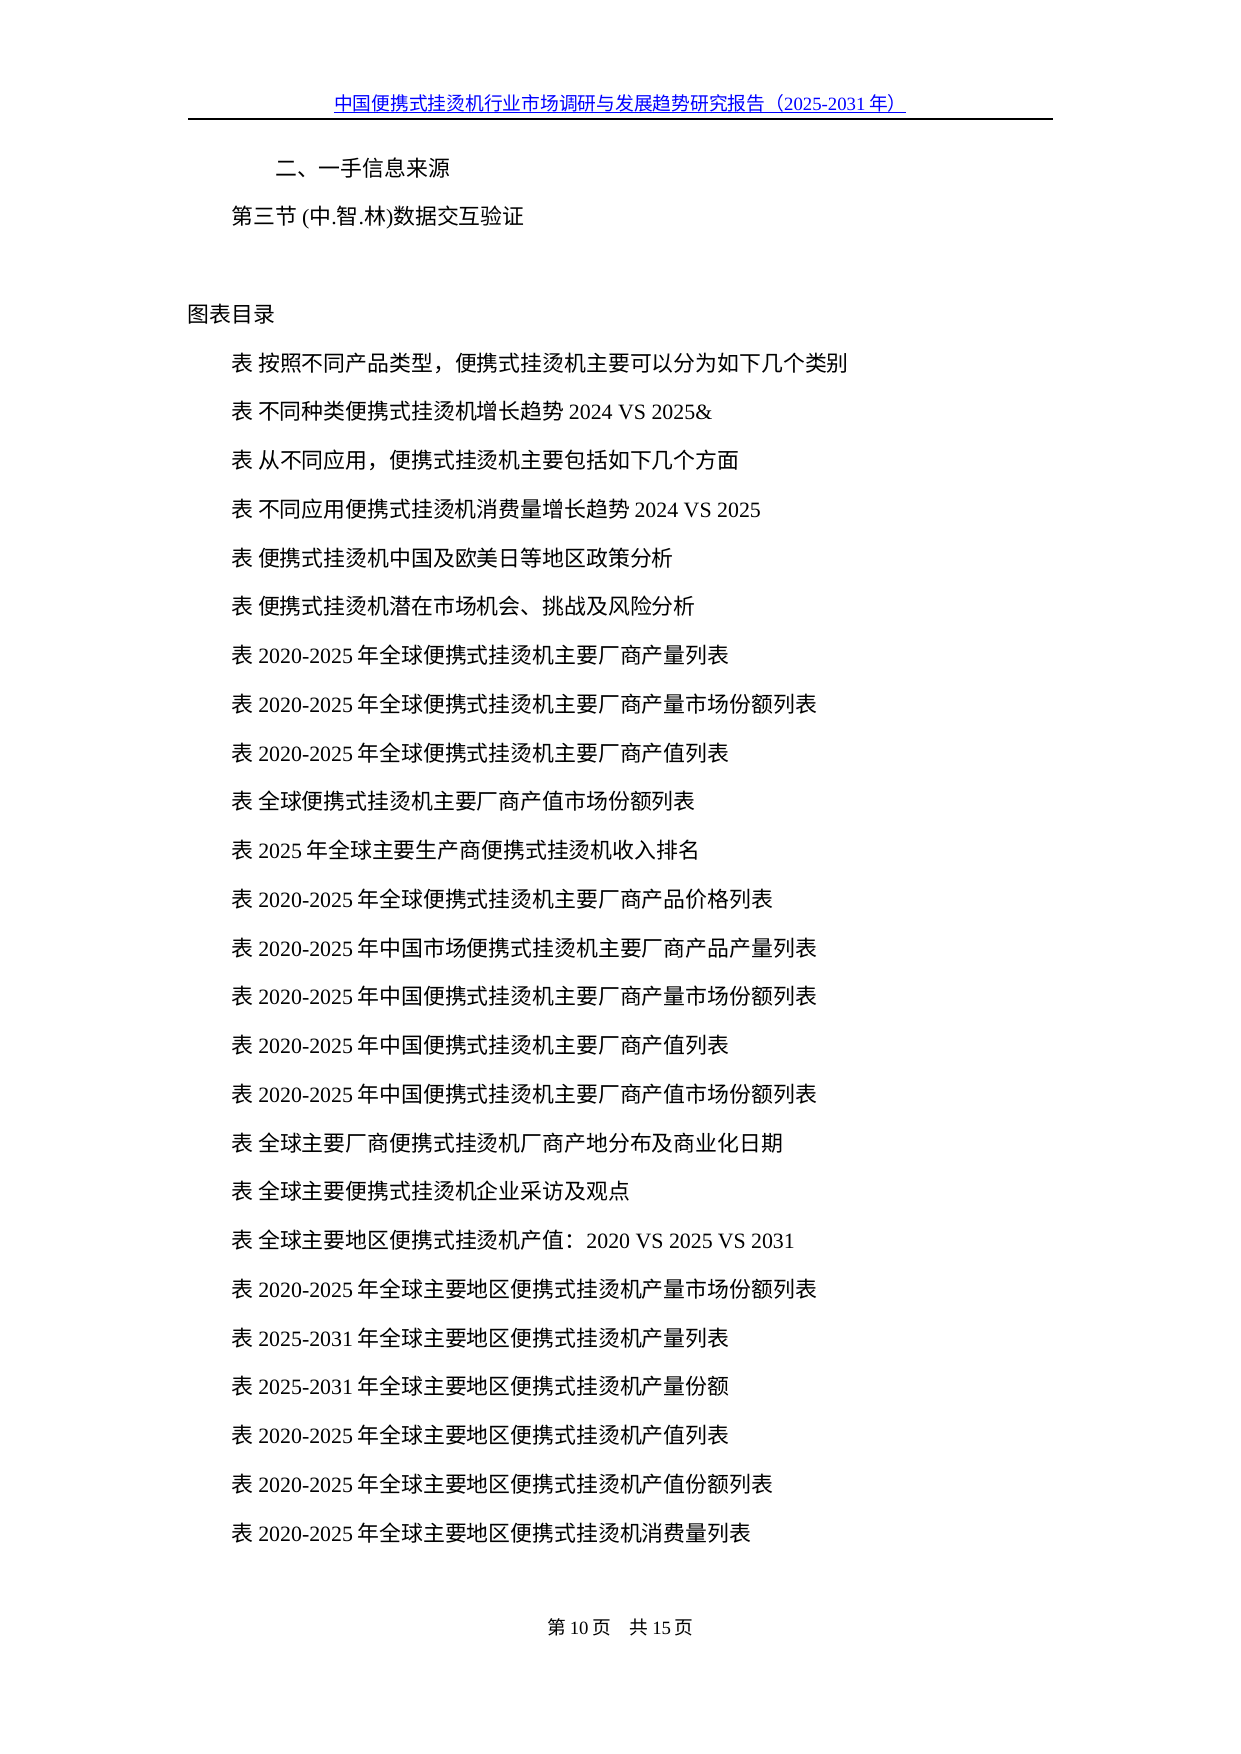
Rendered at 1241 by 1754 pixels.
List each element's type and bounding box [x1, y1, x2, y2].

text [187, 150, 1053, 1548]
